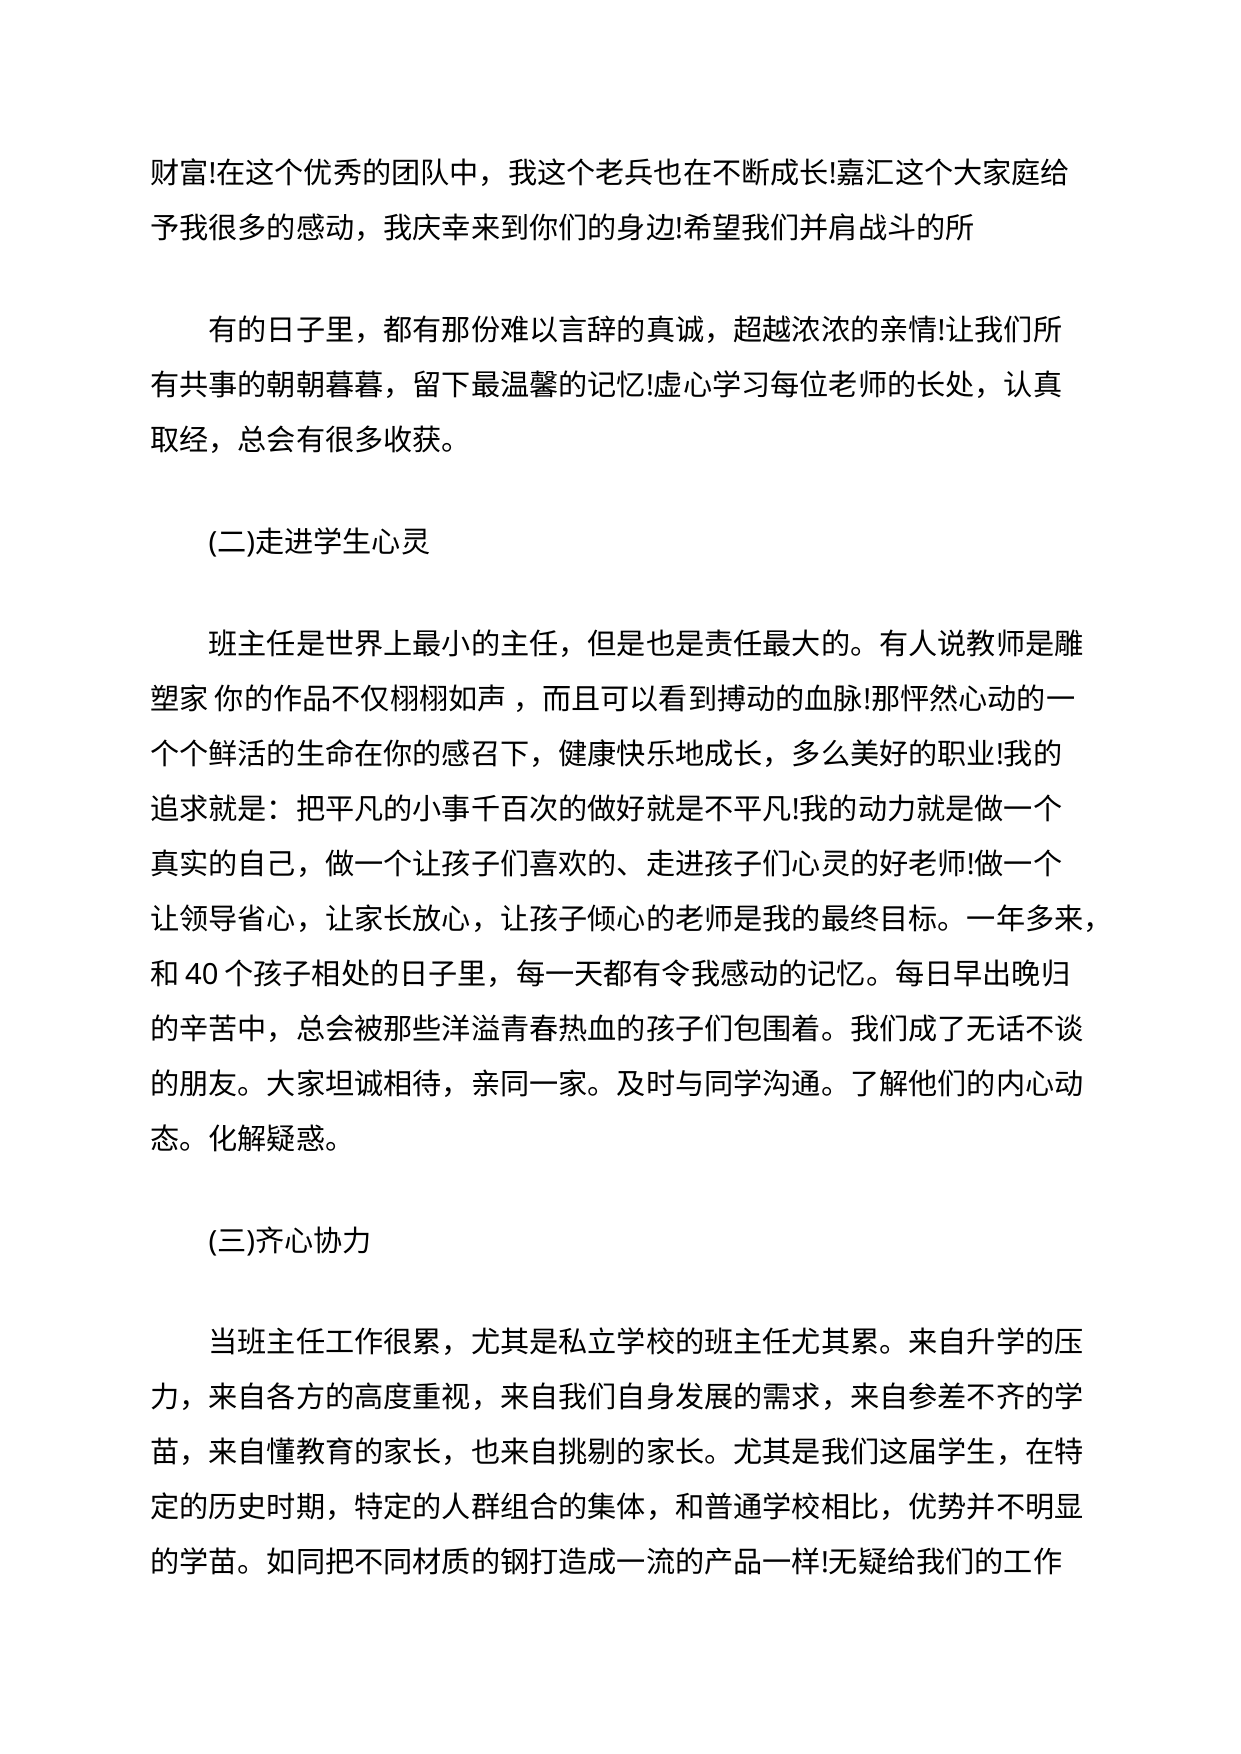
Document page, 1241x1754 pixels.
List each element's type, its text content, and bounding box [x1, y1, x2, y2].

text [150, 1319, 1090, 1581]
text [150, 150, 1090, 247]
text (二)走进学生心灵 [150, 519, 1090, 561]
text 班主任是世界上最小的主任，但是也是责任最大的。有人说教师是雕塑家 你的作品不仅栩栩如声 ，而且可以看到搏动的血脉!那怦然心动的一个个鲜活的生命在你的感召下，健康快乐地成长，多么美好的职业!我的追求就是：把平凡的小事千百次的做好就是不平凡!我的动力就是做一个真实的自己，做一个让孩子们喜欢的、走进孩子们心灵的好老师!做一个让领导省心，让家长放心，让孩子倾心的老师是我的最终目标。一年多来，和40个孩子相处的日子里，每一天都有令我感动的记忆。每日早出晚归的辛苦中，总会被那些洋溢青春热血的孩子们包围着。我们成了无话不谈的朋友。大家坦诚相待，亲同一家。及时与同学沟通。了解他们的内心动态。化解疑惑。 [150, 621, 1090, 1158]
text 有的日子里，都有那份难以言辞的真诚，超越浓浓的亲情!让我们所有共事的朝朝暮暮，留下最温馨的记忆!虚心学习每位老师的长处，认真取经，总会有很多收获。 [150, 307, 1090, 459]
text (三)齐心协力 [150, 1217, 1090, 1259]
